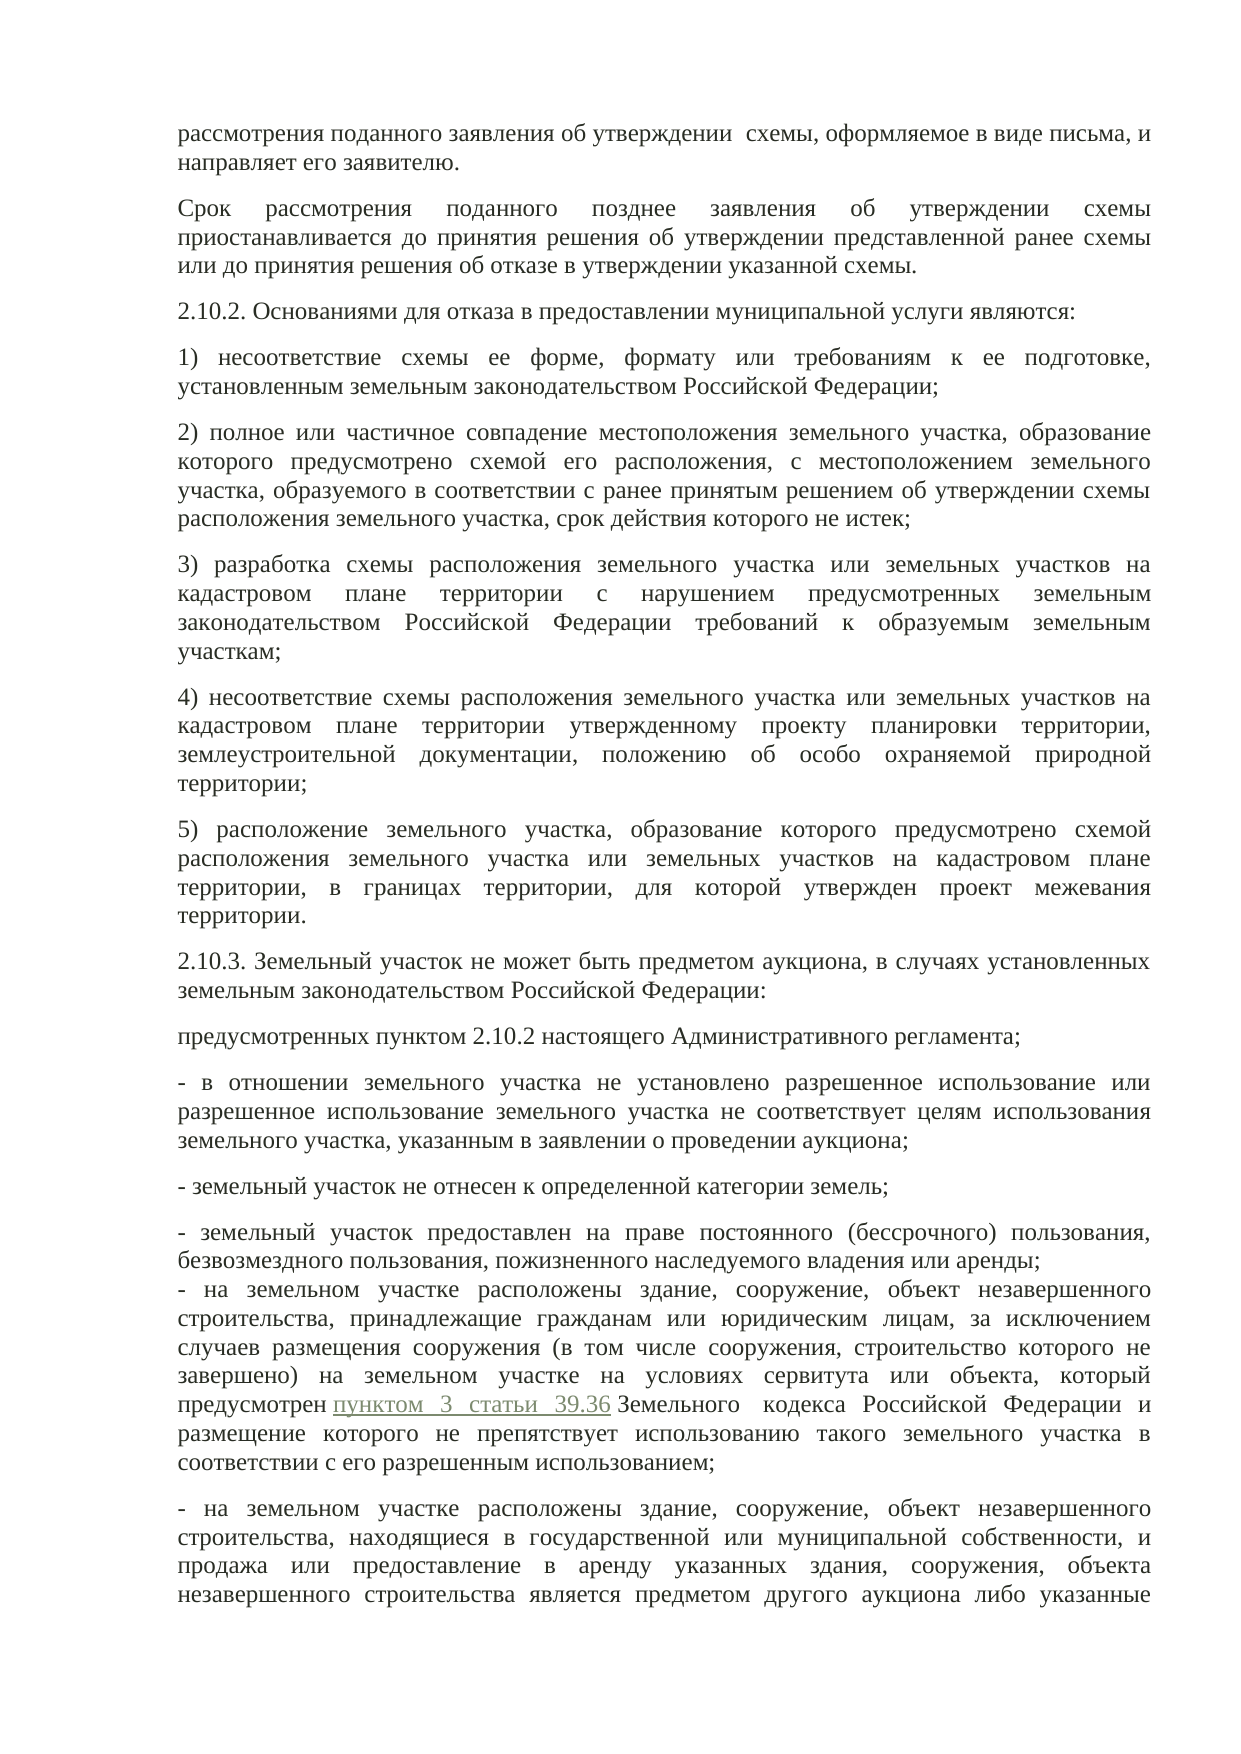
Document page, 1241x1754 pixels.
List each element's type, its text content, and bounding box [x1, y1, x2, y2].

text - земельный участок не отнесен к определенной категории земель; [177, 1171, 1152, 1199]
text 5) расположение земельного участка, образование которого предусмотрено схемой расположения земельного участка или земельных участков на кадастровом плане территории, в границах территории, для которой утвержден проект межевания территории. [177, 814, 1152, 929]
text - на земельном участке расположены здание, сооружение, объект незавершенного строительства, принадлежащие гражданам или юридическим лицам, за исключением случаев размещения сооружения (в том числе сооружения, строительство которого не завершено) на земельном участке на условиях сервитута или объекта, который предусмотрен пунктом 3 статьи 39.36 Земельного кодекса Российской Федерации и размещение которого не препятствует использованию такого земельного участка в соответствии с его разрешенным использованием; [177, 1274, 1152, 1476]
text 3) разработка схемы расположения земельного участка или земельных участков на кадастровом плане территории с нарушением предусмотренных земельным законодательством Российской Федерации требований к образуемым земельным участкам; [177, 549, 1152, 664]
text 1) несоответствие схемы ее форме, формату или требованиям к ее подготовке, установленным земельным законодательством Российской Федерации; [177, 342, 1152, 400]
text предусмотренных пунктом 2.10.2 настоящего Административного регламента; [177, 1021, 1152, 1050]
text 2.10.2. Основаниями для отказа в предоставлении муниципальной услуги являются: [177, 296, 1152, 325]
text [177, 118, 1152, 176]
text 2) полное или частичное совпадение местоположения земельного участка, образование которого предусмотрено схемой его расположения, с местоположением земельного участка, образуемого в соответствии с ранее принятым решением об утверждении схемы расположения земельного участка, срок действия которого не истек; [177, 417, 1152, 532]
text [177, 1493, 1152, 1608]
text 4) несоответствие схемы расположения земельного участка или земельных участков на кадастровом плане территории утвержденному проекту планировки территории, землеустроительной документации, положению об особо охраняемой природной территории; [177, 682, 1152, 797]
text - в отношении земельного участка не установлено разрешенное использование или разрешенное использование земельного участка не соответствует целям использования земельного участка, указанным в заявлении о проведении аукциона; [177, 1067, 1152, 1153]
text - земельный участок предоставлен на праве постоянного (бессрочного) пользования, безвозмездного пользования, пожизненного наследуемого владения или аренды; [177, 1217, 1152, 1274]
text 2.10.3. Земельный участок не может быть предметом аукциона, в случаях установленных земельным законодательством Российской Федерации: [177, 946, 1152, 1004]
text Срок рассмотрения поданного позднее заявления об утверждении схемы приостанавливается до принятия решения об утверждении представленной ранее схемы или до принятия решения об отказе в утверждении указанной схемы. [177, 193, 1152, 279]
